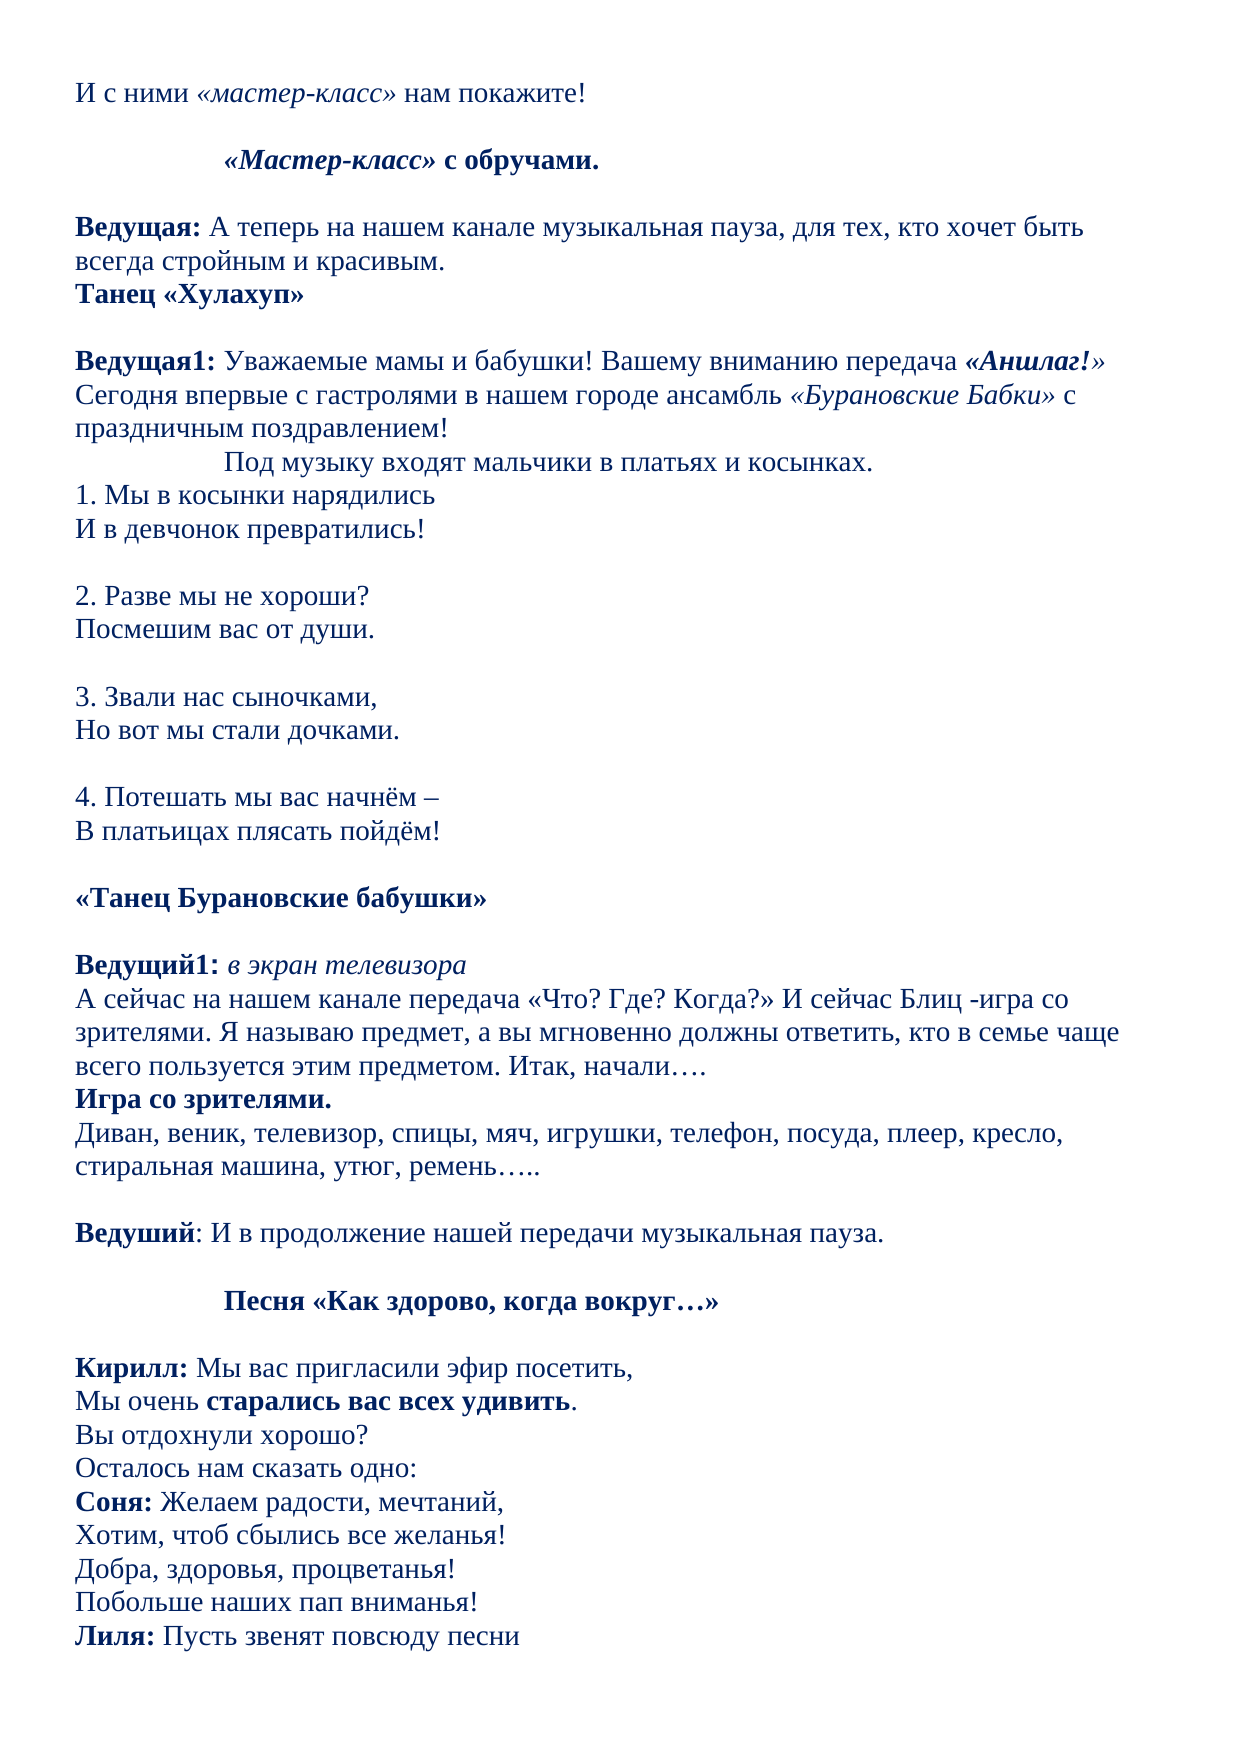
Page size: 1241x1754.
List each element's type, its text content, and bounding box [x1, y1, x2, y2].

text Хотим, чтоб сбылись все желанья! [75, 1517, 1165, 1551]
text Кирилл: Мы вас пригласили эфир посетить, [75, 1350, 1165, 1383]
text 4. Потешать мы вас начнём – [75, 779, 1165, 813]
text Ведущий1: в экран телевизора [75, 947, 1165, 981]
text Соня: Желаем радости, мечтаний, [75, 1484, 1165, 1517]
text Побольше наших пап вниманья! [75, 1584, 1165, 1618]
text Песня «Как здорово, когда вокруг…» [150, 1283, 1165, 1316]
text Осталось нам сказать одно: [75, 1450, 1165, 1484]
text А сейчас на нашем канале передача «Что? Где? Когда?» И сейчас Блиц -игра со зрителями. Я называю предмет, а вы мгновенно должны ответить, кто в семье чаще всего пользуется этим предметом. Итак, начали…. [75, 981, 1165, 1081]
text «Танец Бурановские бабушки» [75, 880, 1165, 913]
text Сегодня впервые с гастролями в нашем городе ансамбль «Бурановские Бабки» с праздничным поздравлением! [75, 377, 1165, 444]
text 1. Мы в косынки нарядились [75, 477, 1165, 511]
text И в девчонок превратились! [75, 511, 1165, 544]
text И с ними «мастер-класс» нам покажите! [75, 75, 1165, 108]
text Танец «Хулахуп» [75, 276, 1165, 310]
text «Мастер-класс» с обручами. [150, 142, 1165, 176]
text Лиля: Пусть звенят повсюду песни [75, 1618, 1165, 1652]
text Мы очень старались вас всех удивить. [75, 1383, 1165, 1417]
text 3. Звали нас сыночками, [75, 679, 1165, 712]
text 2. Разве мы не хороши? [75, 578, 1165, 612]
text Вы отдохнули хорошо? [75, 1417, 1165, 1450]
text Добра, здоровья, процветанья! [75, 1551, 1165, 1584]
text В платьицах плясать пойдём! [75, 813, 1165, 846]
text Игра со зрителями. Диван, веник, телевизор, спицы, мяч, игрушки, телефон, посуда, плеер, кресло, стиральная машина, утюг, ремень….. [75, 1081, 1165, 1182]
text Ведущая: А теперь на нашем канале музыкальная пауза, для тех, кто хочет быть всегда стройным и красивым. [75, 209, 1165, 276]
text Ведущая1: Уважаемые мамы и бабушки! Вашему вниманию передача «Аншлаг!» [75, 343, 1165, 377]
text Посмешим вас от души. [75, 612, 1165, 645]
text Ведуший: И в продолжение нашей передачи музыкальная пауза. [75, 1216, 1165, 1249]
text Под музыку входят мальчики в платьях и косынках. [150, 444, 1165, 477]
text Но вот мы стали дочками. [75, 712, 1165, 746]
